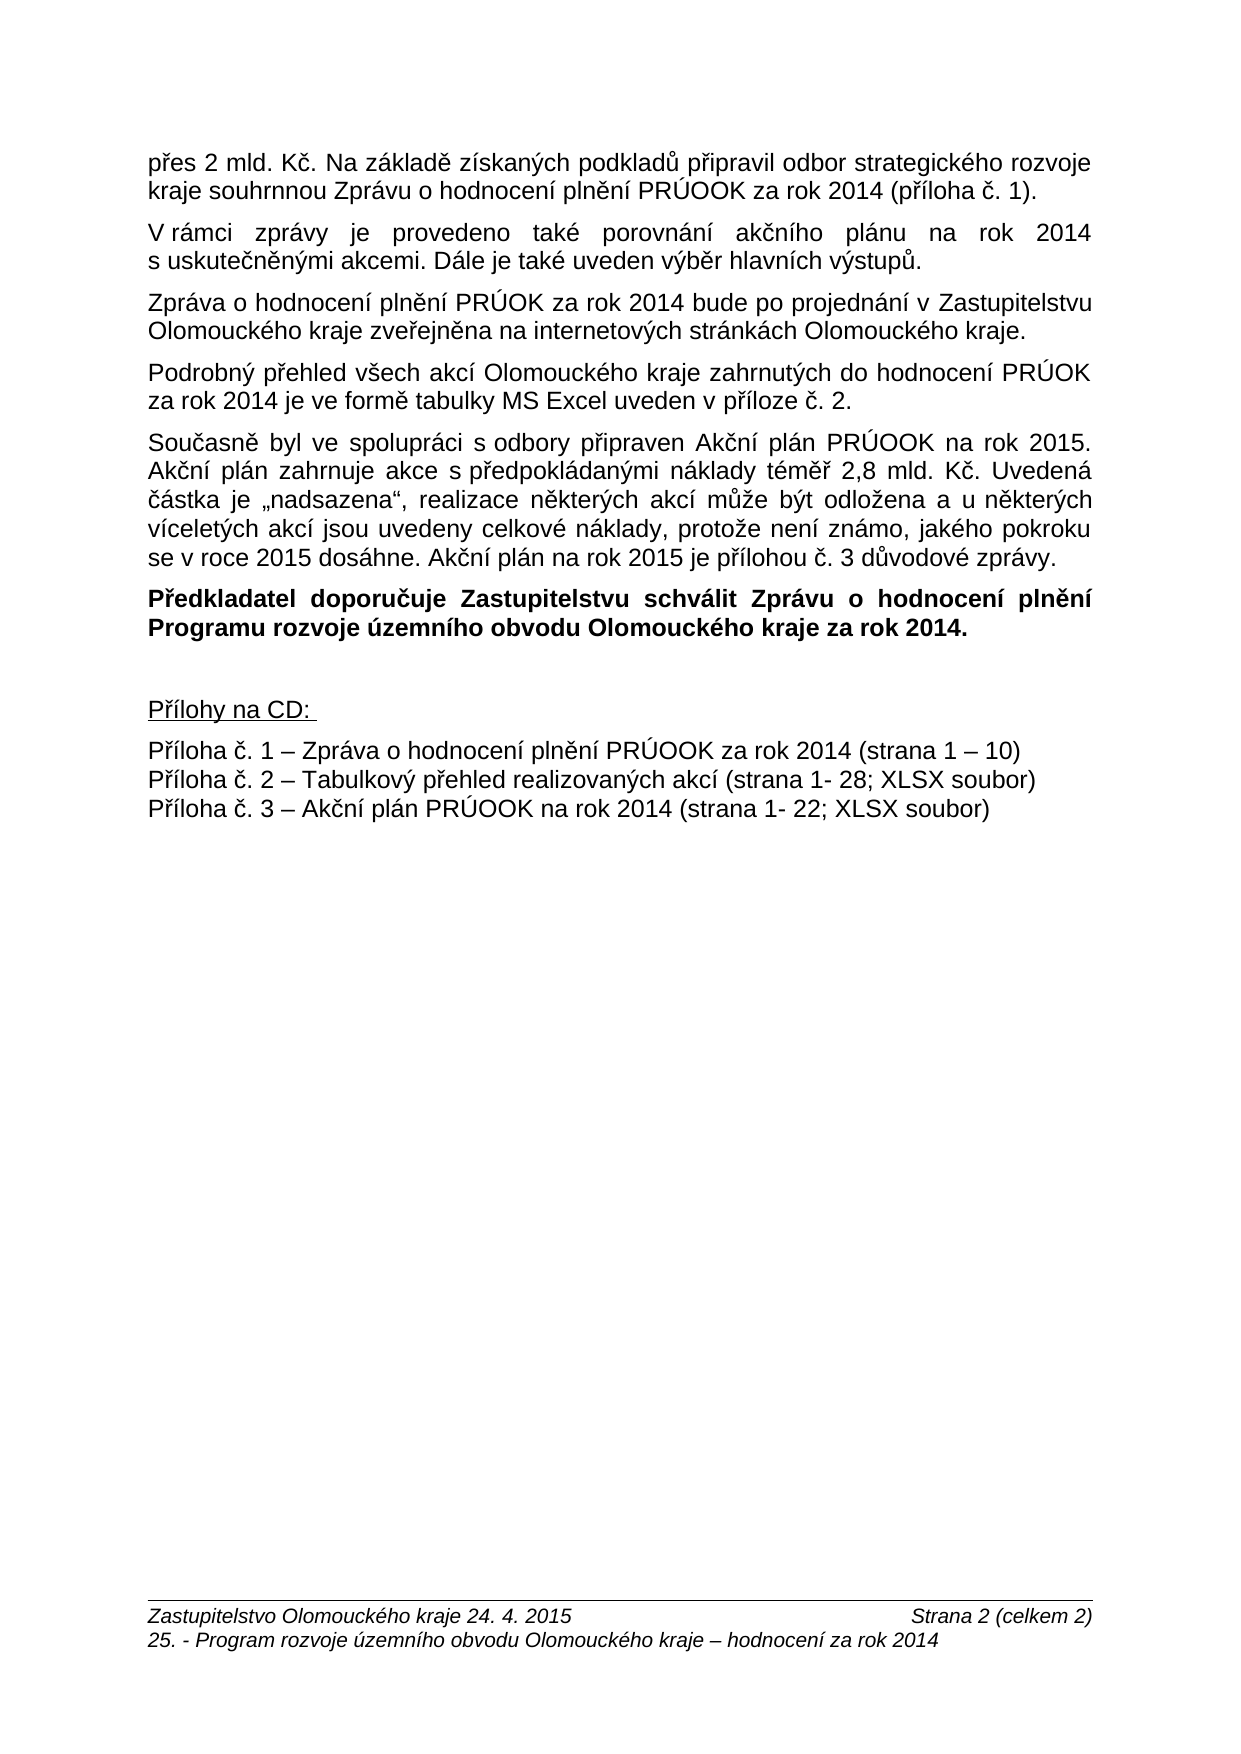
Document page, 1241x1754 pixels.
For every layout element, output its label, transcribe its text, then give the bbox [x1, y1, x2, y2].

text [148, 148, 1093, 205]
text V rámci zprávy je provedeno také porovnání akčního plánu na rok 2014 s uskutečněnými akcemi. Dále je také uveden výběr hlavních výstupů. [148, 218, 1093, 275]
text Podrobný přehled všech akcí Olomouckého kraje zahrnutých do hodnocení PRÚOK za rok 2014 je ve formě tabulky MS Excel uveden v příloze č. 2. [148, 358, 1093, 415]
text Současně byl ve spolupráci s odbory připraven Akční plán PRÚOOK na rok 2015. Akční plán zahrnuje akce s předpokládanými náklady téměř 2,8 mld. Kč. Uvedená částka je „nadsazena“, realizace některých akcí může být odložena a u některých víceletých akcí jsou uvedeny celkové náklady, protože není známo, jakého pokroku se v roce 2015 dosáhne. Akční plán na rok 2015 je přílohou č. 3 důvodové zprávy. [148, 428, 1093, 571]
text Příloha č. 1 – Zpráva o hodnocení plnění PRÚOOK za rok 2014 (strana 1 – 10) [148, 736, 1093, 765]
text Předkladatel doporučuje Zastupitelstvu schválit Zprávu o hodnocení plnění Programu rozvoje územního obvodu Olomouckého kraje za rok 2014. [148, 584, 1093, 641]
text Příloha č. 3 – Akční plán PRÚOOK na rok 2014 (strana 1- 22; XLSX soubor) [148, 794, 1093, 823]
text Přílohy na CD: [148, 695, 1093, 724]
text Zpráva o hodnocení plnění PRÚOK za rok 2014 bude po projednání v Zastupitelstvu Olomouckého kraje zveřejněna na internetových stránkách Olomouckého kraje. [148, 288, 1093, 345]
text Příloha č. 2 – Tabulkový přehled realizovaných akcí (strana 1- 28; XLSX soubor) [148, 765, 1093, 794]
